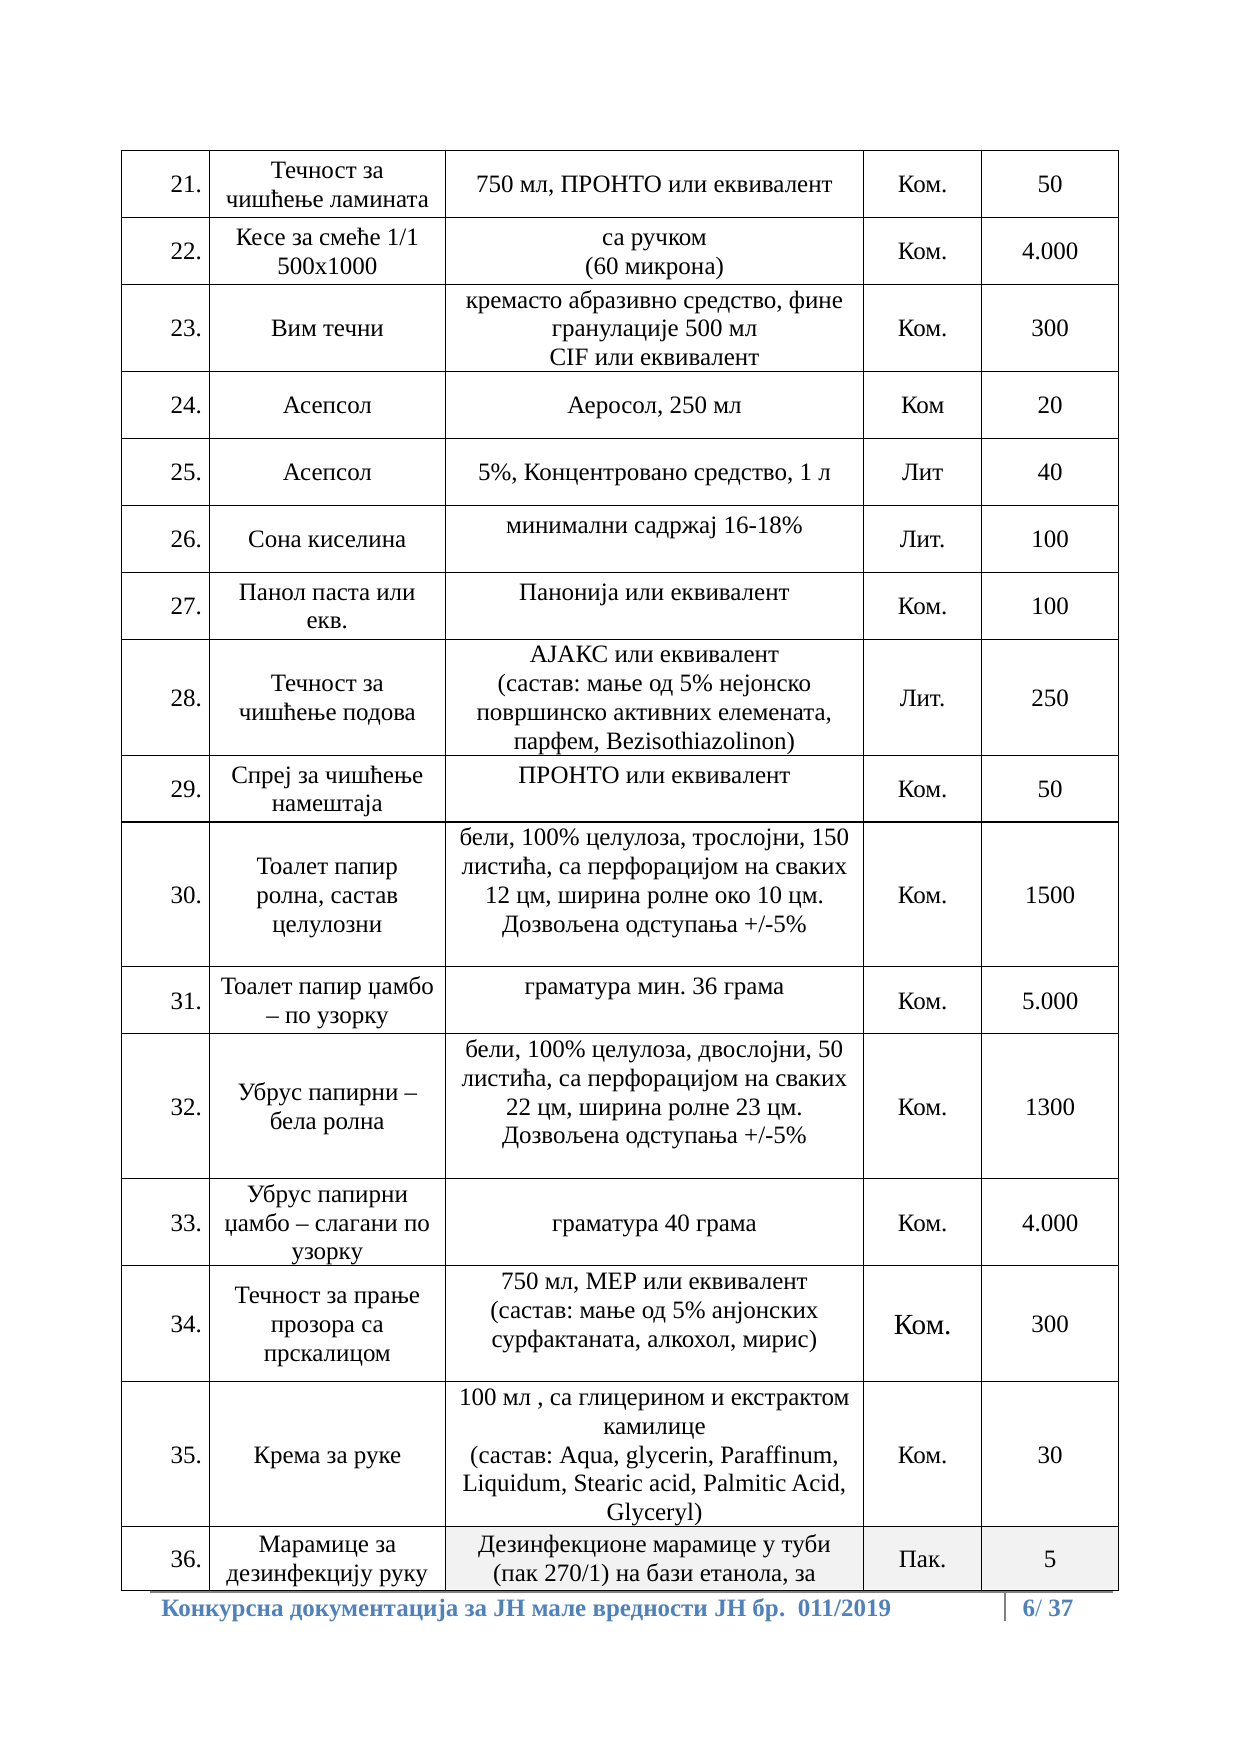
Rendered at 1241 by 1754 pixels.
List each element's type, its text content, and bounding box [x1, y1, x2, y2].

table_cell Сона киселина [210, 506, 445, 572]
table_cell Ком. [864, 756, 981, 821]
table_cell Убрус папирни – бела ролна [210, 1034, 445, 1178]
table_cell граматура 40 грама [446, 1179, 863, 1265]
table_cell 20 [982, 372, 1118, 438]
table_cell [122, 439, 209, 505]
table_cell Ком. [864, 1382, 981, 1526]
table_cell ПРОНТО или еквивалент [446, 756, 863, 821]
table_cell 4.000 [982, 218, 1118, 284]
table_cell 100 [982, 573, 1118, 638]
table_cell граматура мин. 36 грама [446, 967, 863, 1033]
table_cell Панонија или еквивалент [446, 573, 863, 638]
table_cell Кесе за смеће 1/1 500x1000 [210, 218, 445, 284]
table_cell 100 [982, 506, 1118, 572]
table_cell Убрус папирни џамбо – слагани по узорку [210, 1179, 445, 1265]
table_cell 30 [982, 1382, 1118, 1526]
table_cell 1500 [982, 823, 1118, 966]
table_cell Ком [864, 372, 981, 438]
table_cell Тоалет папир џамбо – по узорку [210, 967, 445, 1033]
table_cell [122, 218, 209, 284]
table_cell Ком. [864, 285, 981, 371]
table_cell 5%, Концентровано средство, 1 л [446, 439, 863, 505]
table_cell 300 [982, 1266, 1118, 1381]
table_cell Течност за чишћење ламината [210, 151, 445, 217]
table_cell Спреј за чишћење намештаја [210, 756, 445, 821]
table_cell Течност за прање прозора са прскалицом [210, 1266, 445, 1381]
table_cell [122, 1266, 209, 1381]
table_cell [122, 640, 209, 754]
table_cell Лит [864, 439, 981, 505]
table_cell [446, 1527, 863, 1589]
table_cell Вим течни [210, 285, 445, 371]
table_cell 250 [982, 640, 1118, 754]
table_cell [122, 372, 209, 438]
table_cell [122, 151, 209, 217]
table_cell Панол паста или екв. [210, 573, 445, 638]
table_cell Ком. [864, 1179, 981, 1265]
table_cell Лит. [864, 640, 981, 754]
table_cell са ручком (60 микрона) [446, 218, 863, 284]
table_cell 5 [982, 1527, 1118, 1589]
table_cell бели, 100% целулоза, трослојни, 150 листића, са перфорацијом на сваких 12 цм, ширина ролне око 10 цм. Дозвољена одступања +/-5% [446, 823, 863, 966]
table_cell [122, 1382, 209, 1526]
table_cell Ком. [864, 218, 981, 284]
table_cell Ком. [864, 573, 981, 638]
table_cell [122, 1034, 209, 1178]
table_cell 100 мл , са глицерином и екстрактом камилице (састав: Aqua, glycerin, Paraffinum, Liquidum, Stearic acid, Palmitic Acid, Glyceryl) [446, 1382, 863, 1526]
table_cell [122, 1527, 209, 1589]
table_cell [122, 1179, 209, 1265]
table_cell АЈАКС или еквивалент (састав: мање од 5% нејонско површинско активних елемената, парфем, Bezisothiazolinon) [446, 640, 863, 754]
table_cell Ком. [864, 823, 981, 966]
table_cell Ком. [864, 1266, 981, 1381]
table_cell [122, 573, 209, 638]
table_cell Лит. [864, 506, 981, 572]
table_cell Ком. [864, 967, 981, 1033]
table_cell минимални садржај 16-18% [446, 506, 863, 572]
table_cell 1300 [982, 1034, 1118, 1178]
table_cell 4.000 [982, 1179, 1118, 1265]
table_cell Аеросол, 250 мл [446, 372, 863, 438]
table_cell Ком. [864, 1034, 981, 1178]
table_cell кремасто абразивно средство, фине гранулације 500 мл CIF или еквивалент [446, 285, 863, 371]
table_cell 40 [982, 439, 1118, 505]
table_cell [122, 823, 209, 966]
table_cell [122, 285, 209, 371]
table_cell Асепсол [210, 372, 445, 438]
table_cell Ком. [864, 151, 981, 217]
table_cell 750 мл, ПРОНТО или еквивалент [446, 151, 863, 217]
table_cell бели, 100% целулоза, двослојни, 50 листића, са перфорацијом на сваких 22 цм, ширина ролне 23 цм. Дозвољена одступања +/-5% [446, 1034, 863, 1178]
table_cell Тоалет папир ролна, састав целулозни [210, 823, 445, 966]
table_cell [210, 1527, 445, 1589]
table_cell Течност за чишћење подова [210, 640, 445, 754]
table_cell Крема за руке [210, 1382, 445, 1526]
table_cell Асепсол [210, 439, 445, 505]
table_cell Пак. [864, 1527, 981, 1589]
table_cell 50 [982, 756, 1118, 821]
table_cell 300 [982, 285, 1118, 371]
table_cell 750 мл, МЕР или еквивалент (састав: мање од 5% анјонских сурфактаната, алкохол, мирис) [446, 1266, 863, 1381]
table_cell 5.000 [982, 967, 1118, 1033]
table_cell [122, 506, 209, 572]
table_cell [122, 756, 209, 821]
table_cell 50 [982, 151, 1118, 217]
table_cell [122, 967, 209, 1033]
